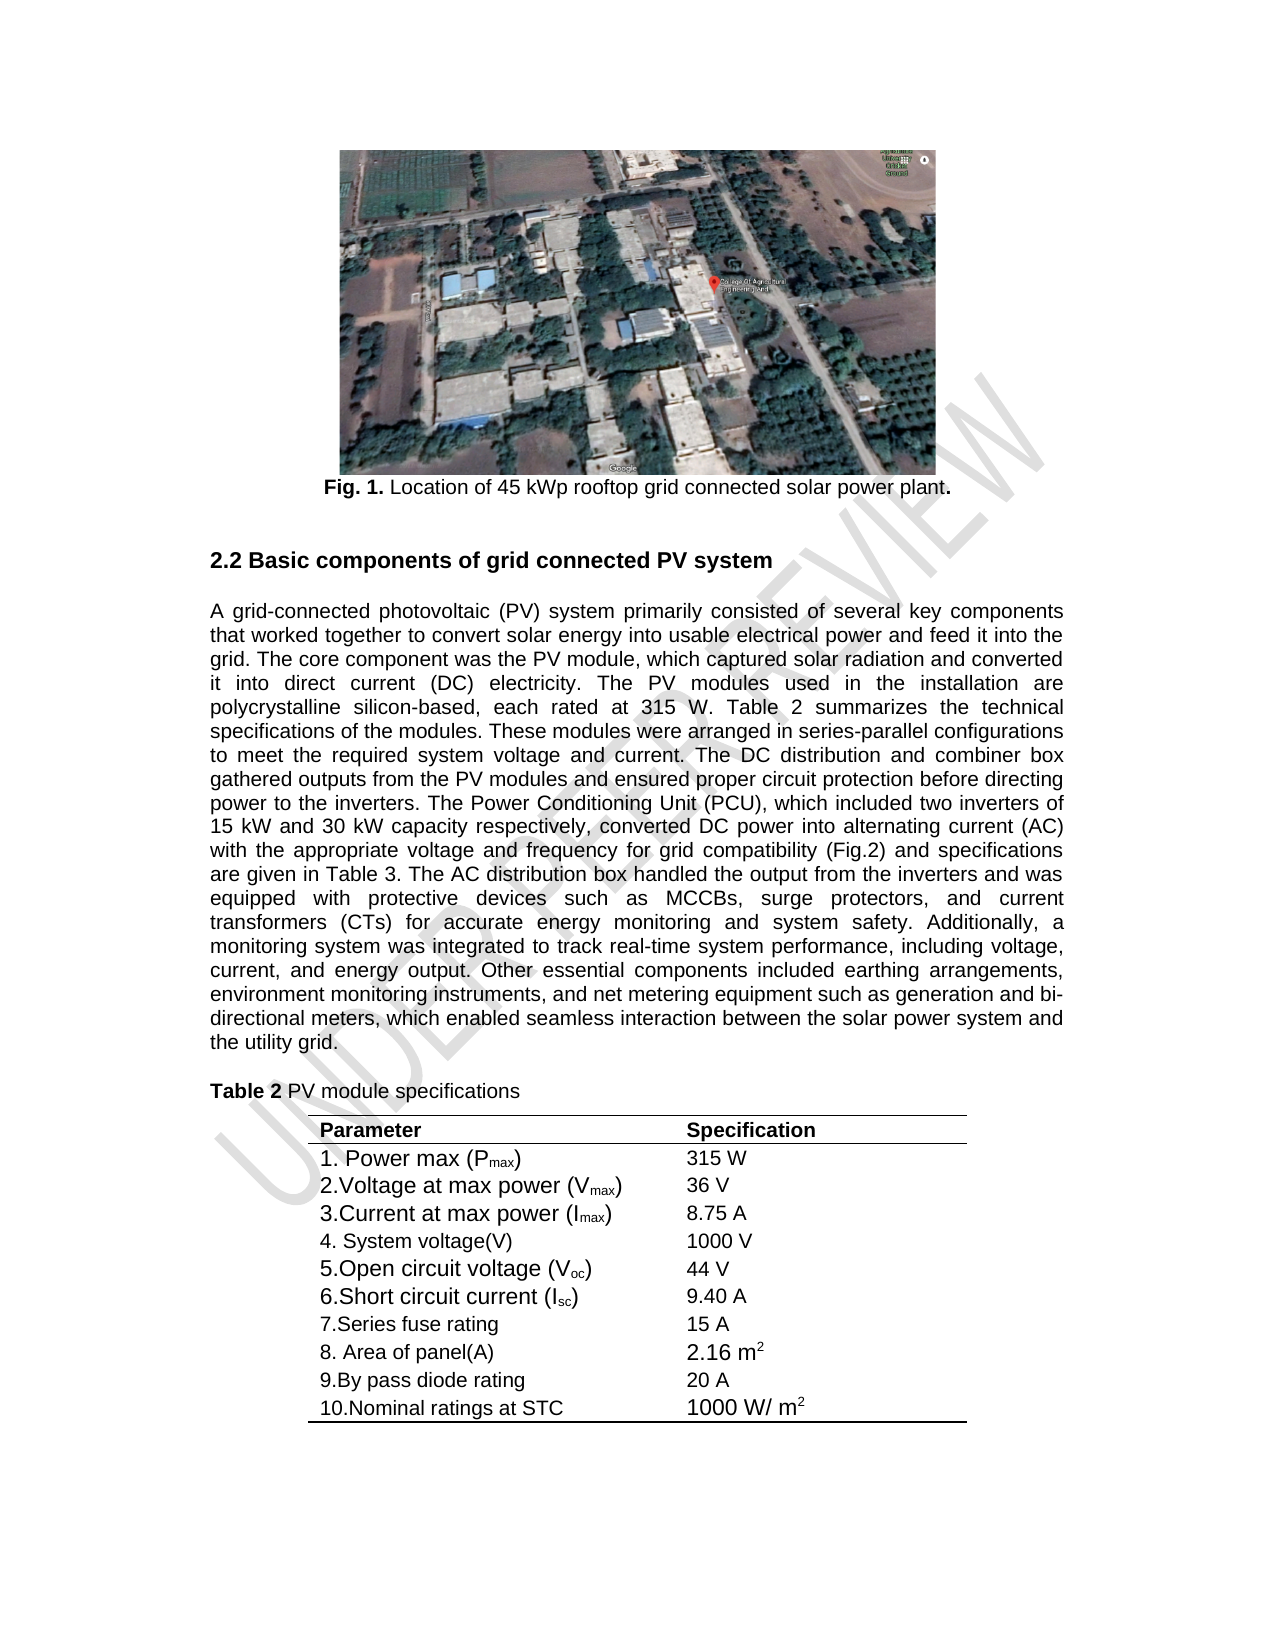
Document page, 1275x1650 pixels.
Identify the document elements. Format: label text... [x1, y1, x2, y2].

table_cell 15 A [675, 1310, 967, 1338]
table_header Parameter [308, 1116, 675, 1143]
table_cell 8. Area of panel(A) [308, 1338, 675, 1366]
table_cell 1000 W/ m2 [675, 1394, 967, 1421]
table_header Specification [675, 1116, 967, 1143]
table_cell 6.Short circuit current (Isc) [308, 1282, 675, 1310]
text Fig. 1. Location of 45 kWp rooftop grid connected solar power plant. [210, 474, 1065, 498]
table_cell 7.Series fuse rating [308, 1310, 675, 1338]
table_cell 44 V [675, 1255, 967, 1282]
table_cell 2.Voltage at max power (Vmax) [308, 1171, 675, 1199]
table_cell 8.75 A [675, 1199, 967, 1227]
table_cell 3.Current at max power (Imax) [308, 1199, 675, 1227]
table_cell 1000 V [675, 1227, 967, 1254]
table_cell 10.Nominal ratings at STC [308, 1394, 675, 1421]
table_cell 4. System voltage(V) [308, 1227, 675, 1254]
table_cell 9.40 A [675, 1282, 967, 1310]
table_cell 9.By pass diode rating [308, 1366, 675, 1393]
text 2.2 Basic components of grid connected PV system [210, 547, 1065, 574]
table_cell 2.16 m2 [675, 1338, 967, 1366]
picture [339, 150, 936, 475]
table_cell 5.Open circuit voltage (Voc) [308, 1255, 675, 1282]
text A grid-connected photovoltaic (PV) system primarily consisted of several key components that worked together to convert solar energy into usable electrical power and feed it into the grid. The core component was the PV module, which captured solar radiation and converted it into direct current (DC) electricity. The PV modules used in the installation are polycrystalline silicon-based, each rated at 315 W. Table 2 summarizes the technical specifications of the modules. These modules were arranged in series-parallel configurations to meet the required system voltage and current. The DC distribution and combiner box gathered outputs from the PV modules and ensured proper circuit protection before directing power to the inverters. The Power Conditioning Unit (PCU), which included two inverters of 15 kW and 30 kW capacity respectively, converted DC power into alternating current (AC) with the appropriate voltage and frequency for grid compatibility (Fig.2) and specifications are given in Table 3. The AC distribution box handled the output from the inverters and was equipped with protective devices such as MCCBs, surge protectors, and current transformers (CTs) for accurate energy monitoring and system safety. Additionally, a monitoring system was integrated to track real-time system performance, including voltage, current, and energy output. Other essential components included earthing arrangements, environment monitoring instruments, and net metering equipment such as generation and bi-directional meters, which enabled seamless interaction between the solar power system and the utility grid. [210, 599, 1065, 1054]
table_cell 315 W [675, 1144, 967, 1171]
table_cell 36 V [675, 1171, 967, 1199]
table_cell 1. Power max (Pmax) [308, 1144, 675, 1171]
text Table 2 PV module specifications [210, 1079, 1065, 1103]
table_cell 20 A [675, 1366, 967, 1393]
